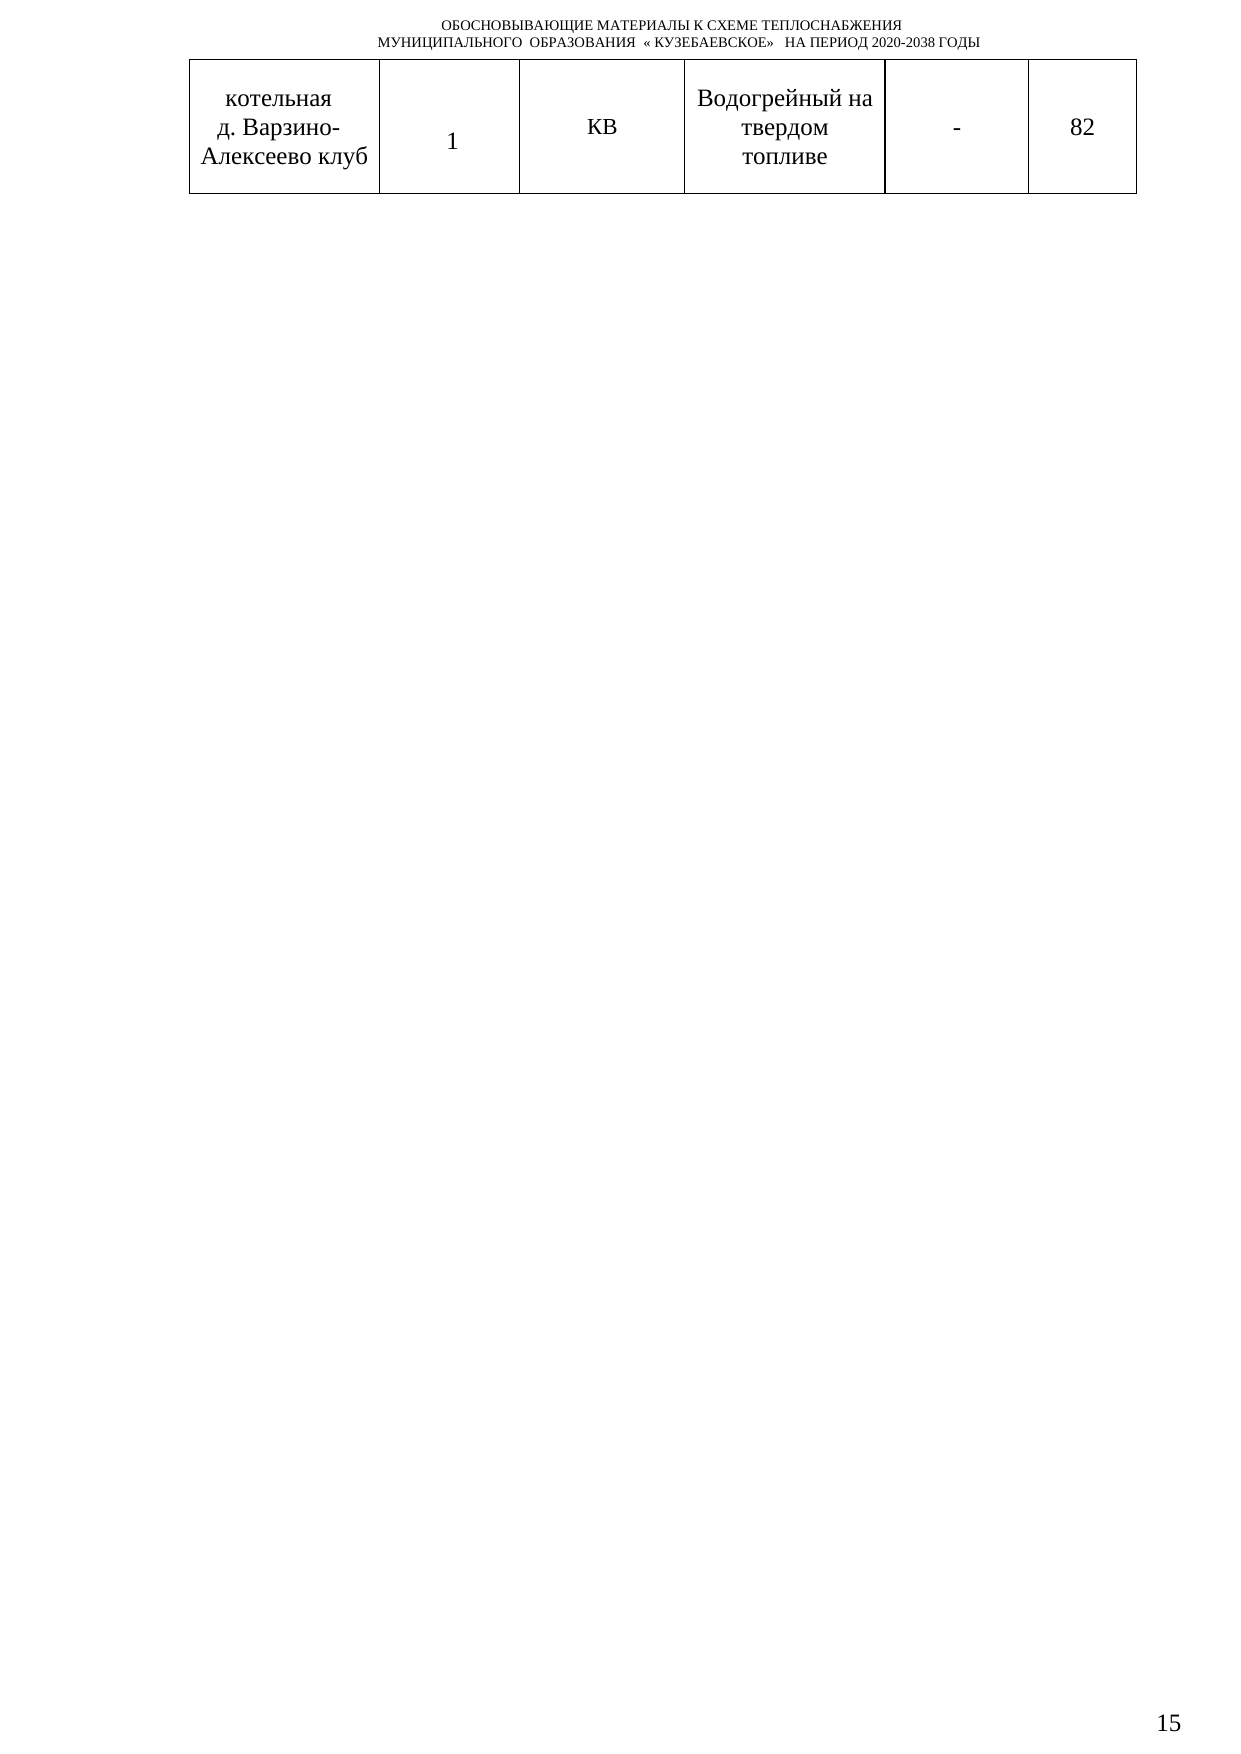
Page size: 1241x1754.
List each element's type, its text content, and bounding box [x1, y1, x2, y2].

table_cell - [886, 60, 1028, 193]
table_cell 82 [1029, 60, 1136, 193]
table_cell КВ [520, 60, 684, 193]
table_cell котельная д. Варзино-Алексеево клуб [190, 60, 379, 193]
table_cell 1 [380, 60, 519, 193]
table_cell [685, 60, 884, 193]
